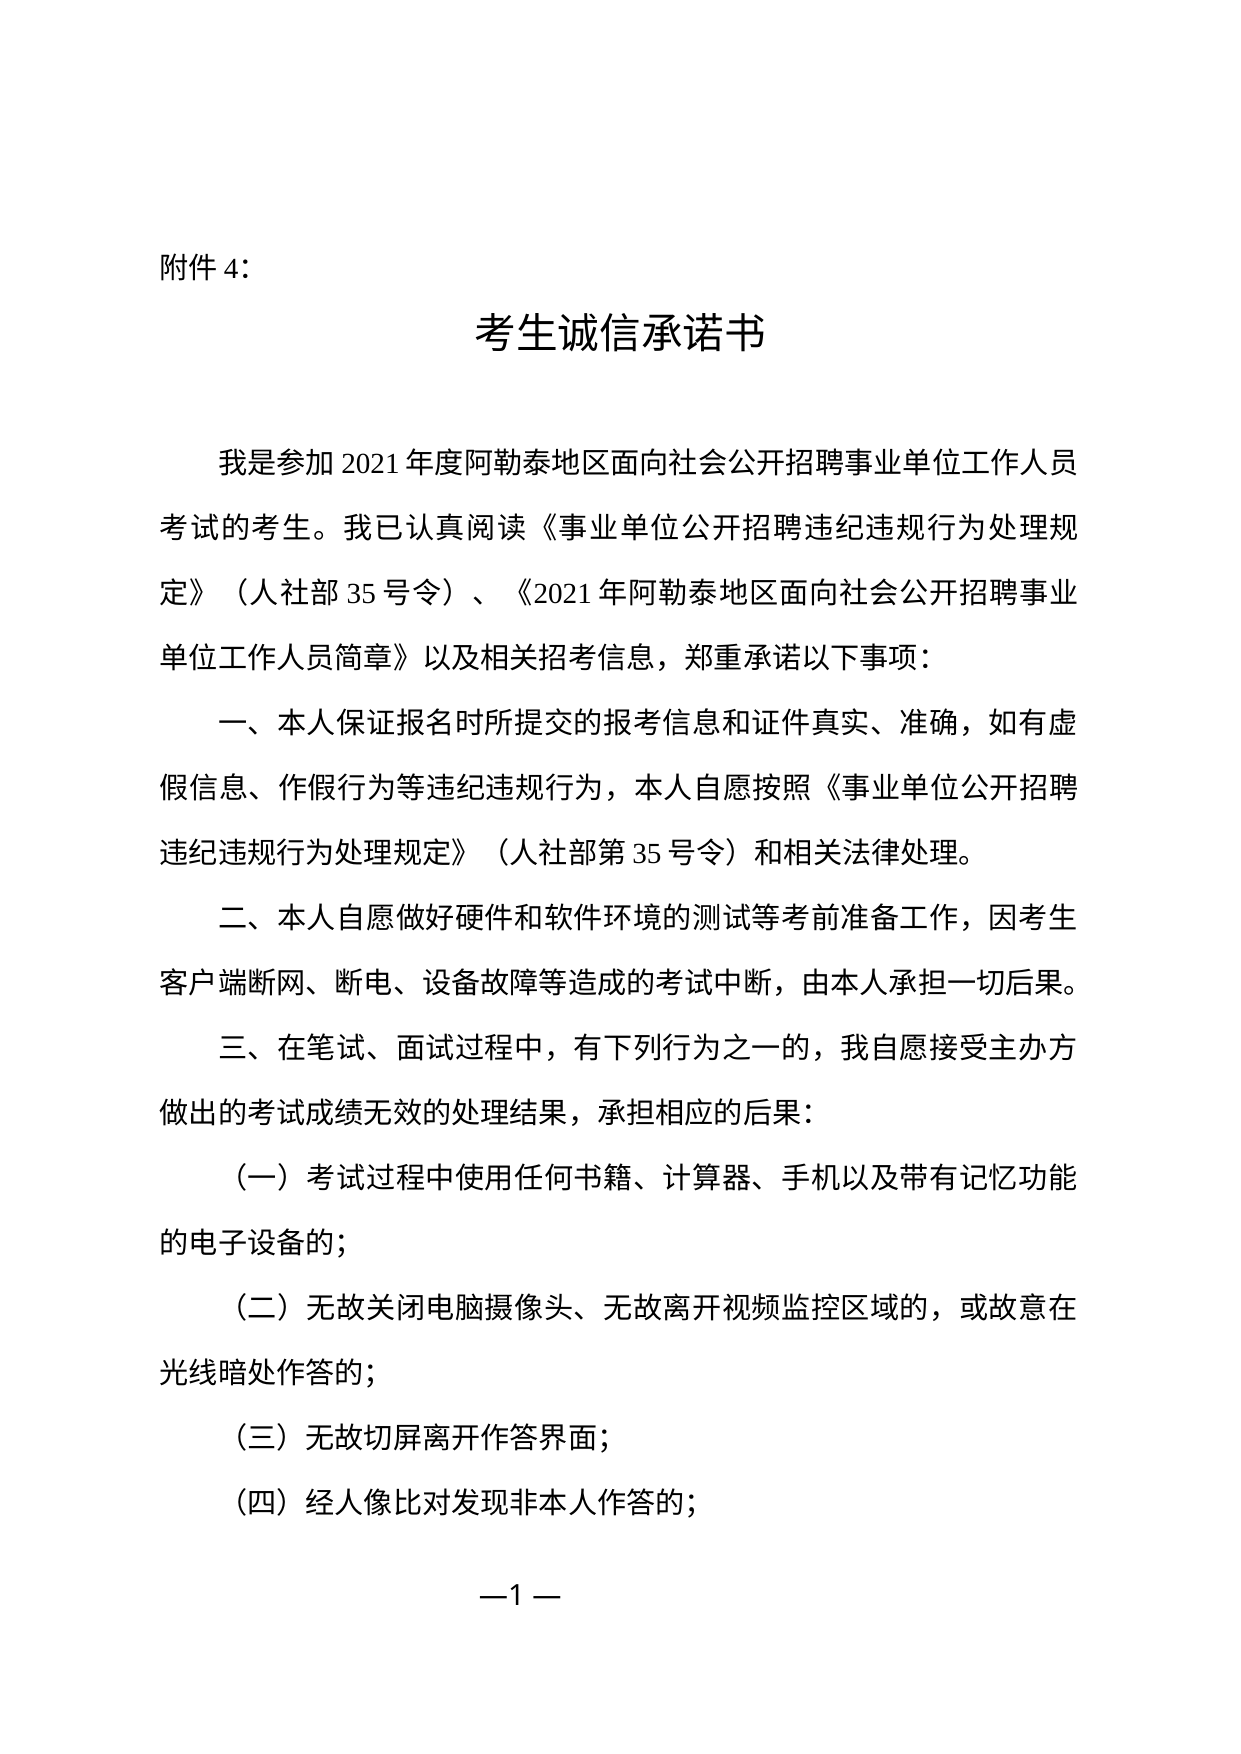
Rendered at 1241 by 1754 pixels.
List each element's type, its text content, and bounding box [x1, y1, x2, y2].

text 我是参加2021年度阿勒泰地区面向社会公开招聘事业单位工作人员考试的考生。我已认真阅读《事业单位公开招聘违纪违规行为处理规定》（人社部35号令）、《2021年阿勒泰地区面向社会公开招聘事业单位工作人员简章》以及相关招考信息，郑重承诺以下事项： [159, 428, 1081, 688]
text （二）无故关闭电脑摄像头、无故离开视频监控区域的，或故意在光线暗处作答的； [159, 1273, 1081, 1403]
text 考生诚信承诺书 [159, 298, 1081, 363]
text 附件4： [159, 233, 1081, 298]
text 三、在笔试、面试过程中，有下列行为之一的，我自愿接受主办方做出的考试成绩无效的处理结果，承担相应的后果： [159, 1013, 1081, 1143]
text 一、本人保证报名时所提交的报考信息和证件真实、准确，如有虚假信息、作假行为等违纪违规行为，本人自愿按照《事业单位公开招聘违纪违规行为处理规定》（人社部第35号令）和相关法律处理。 [159, 688, 1081, 883]
text 二、本人自愿做好硬件和软件环境的测试等考前准备工作，因考生客户端断网、断电、设备故障等造成的考试中断，由本人承担一切后果。 [159, 883, 1081, 1013]
text （三）无故切屏离开作答界面； [159, 1403, 1081, 1468]
text （一）考试过程中使用任何书籍、计算器、手机以及带有记忆功能的电子设备的； [159, 1143, 1081, 1273]
text （四）经人像比对发现非本人作答的； [159, 1468, 1081, 1533]
